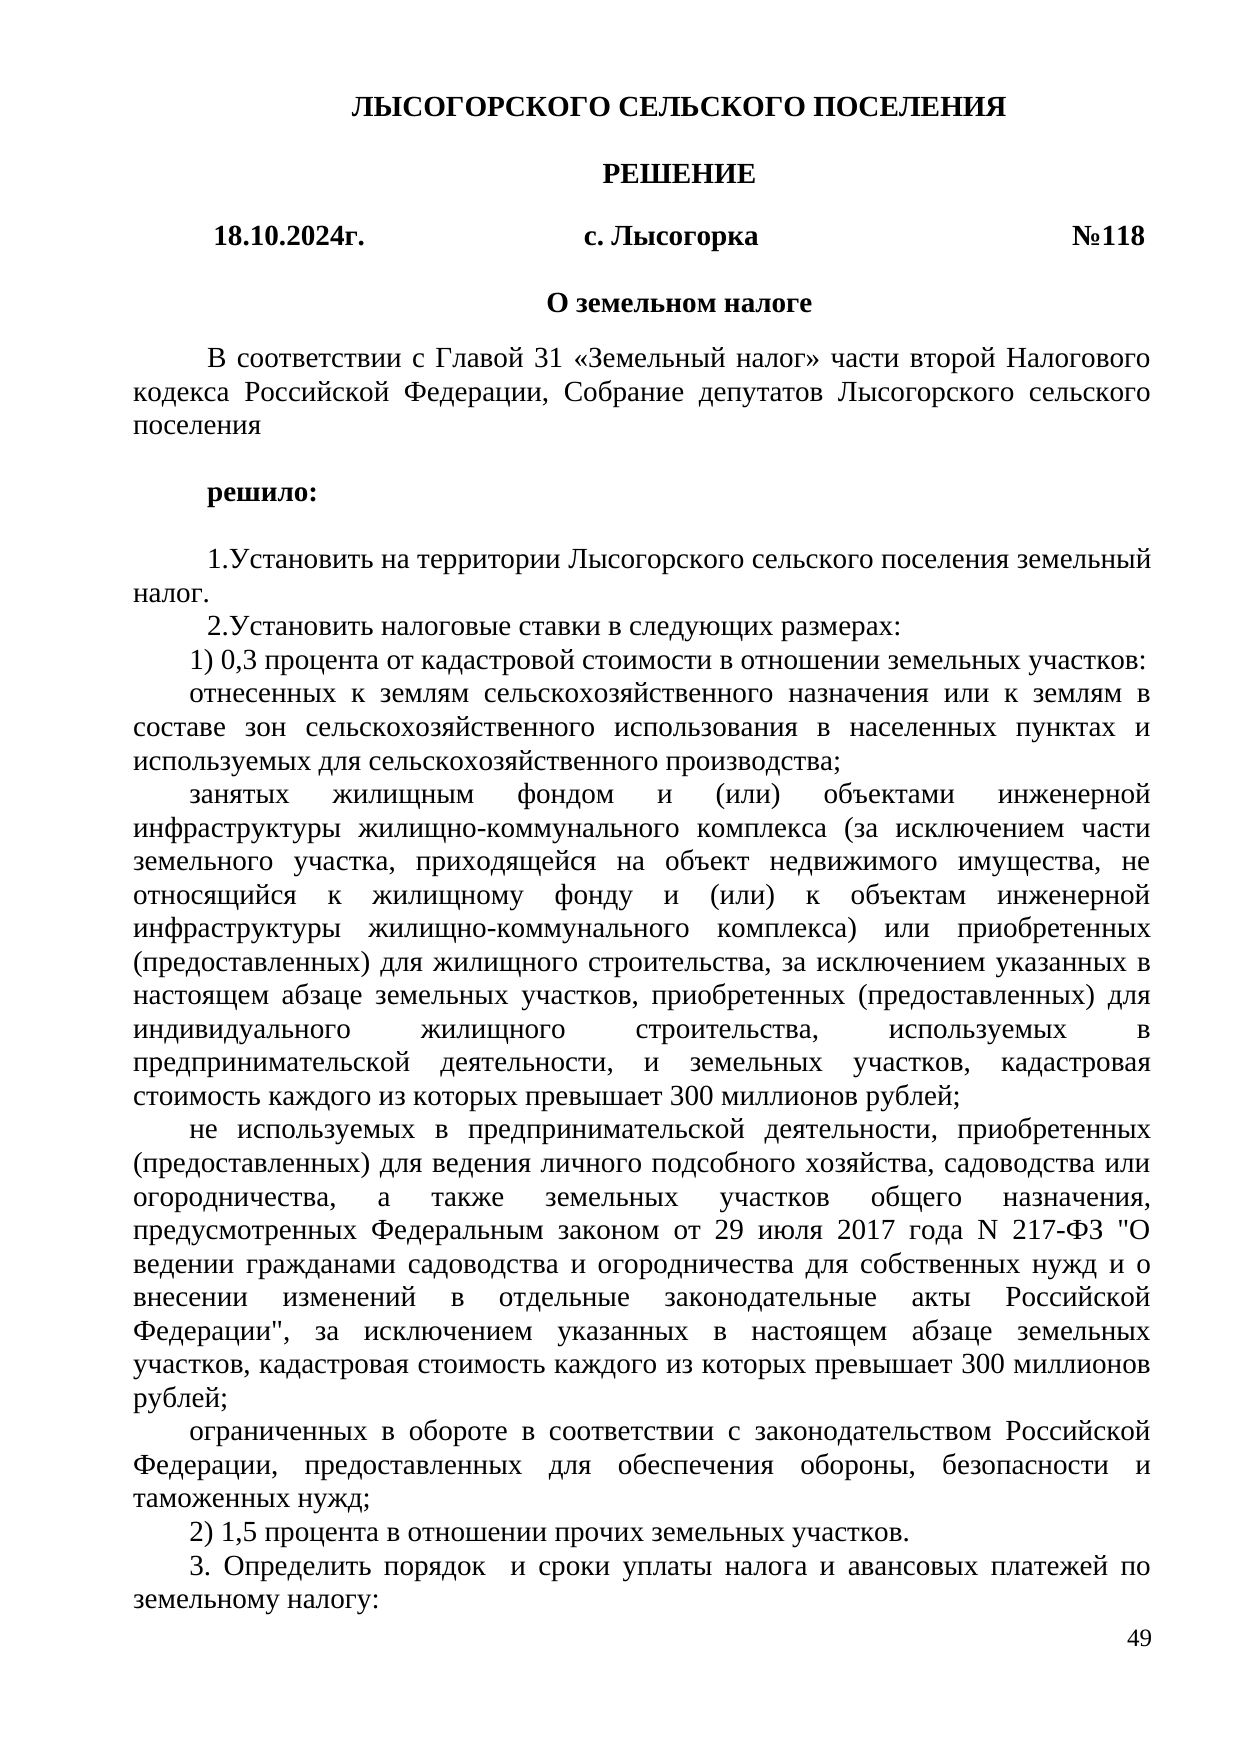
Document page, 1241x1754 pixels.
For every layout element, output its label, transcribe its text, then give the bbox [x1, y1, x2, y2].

text РЕШЕНИЕ [133, 156, 1152, 189]
text не используемых в предпринимательской деятельности, приобретенных (предоставленных) для ведения личного подсобного хозяйства, садоводства или огородничества, а также земельных участков общего назначения, предусмотренных Федеральным законом от 29 июля 2017 года N 217-ФЗ "О ведении гражданами садоводства и огородничества для собственных нужд и о внесении изменений в отдельные законодательные акты Российской Федерации", за исключением указанных в настоящем абзаце земельных участков, кадастровая стоимость каждого из которых превышает 300 миллионов рублей; [133, 1112, 1152, 1413]
text занятых жилищным фондом и (или) объектами инженерной инфраструктуры жилищно-коммунального комплекса (за исключением части земельного участка, приходящейся на объект недвижимого имущества, не относящийся к жилищному фонду и (или) к объектам инженерной инфраструктуры жилищно-коммунального комплекса) или приобретенных (предоставленных) для жилищного строительства, за исключением указанных в настоящем абзаце земельных участков, приобретенных (предоставленных) для индивидуального жилищного строительства, используемых в предпринимательской деятельности, и земельных участков, кадастровая стоимость каждого из которых превышает 300 миллионов рублей; [133, 776, 1152, 1112]
text 2.Установить налоговые ставки в следующих размерах: [133, 608, 1152, 642]
text решило: [133, 474, 1152, 508]
text ограниченных в обороте в соответствии с законодательством Российской Федерации, предоставленных для обеспечения обороны, безопасности и таможенных нужд; [133, 1413, 1152, 1514]
text ЛЫСОГОРСКОГО СЕЛЬСКОГО ПОСЕЛЕНИЯ [133, 89, 1152, 122]
text В соответствии с Главой 31 «Земельный налог» части второй Налогового кодекса Российской Федерации, Собрание депутатов Лысогорского сельского поселения [133, 340, 1152, 441]
text 2) 1,5 процента в отношении прочих земельных участков. [133, 1514, 1152, 1548]
text отнесенных к землям сельскохозяйственного назначения или к землям в составе зон сельскохозяйственного использования в населенных пунктах и используемых для сельскохозяйственного производства; [133, 676, 1152, 776]
text 1) 0,3 процента от кадастровой стоимости в отношении земельных участков: [133, 642, 1152, 676]
text 3. Определить порядок и сроки уплаты налога и авансовых платежей по земельному налогу: [133, 1548, 1152, 1615]
text 18.10.2024г. с. Лысогорка №118 [133, 218, 1152, 252]
text 1.Установить на территории Лысогорского сельского поселения земельный налог. [133, 541, 1152, 608]
text О земельном налоге [133, 285, 1152, 319]
